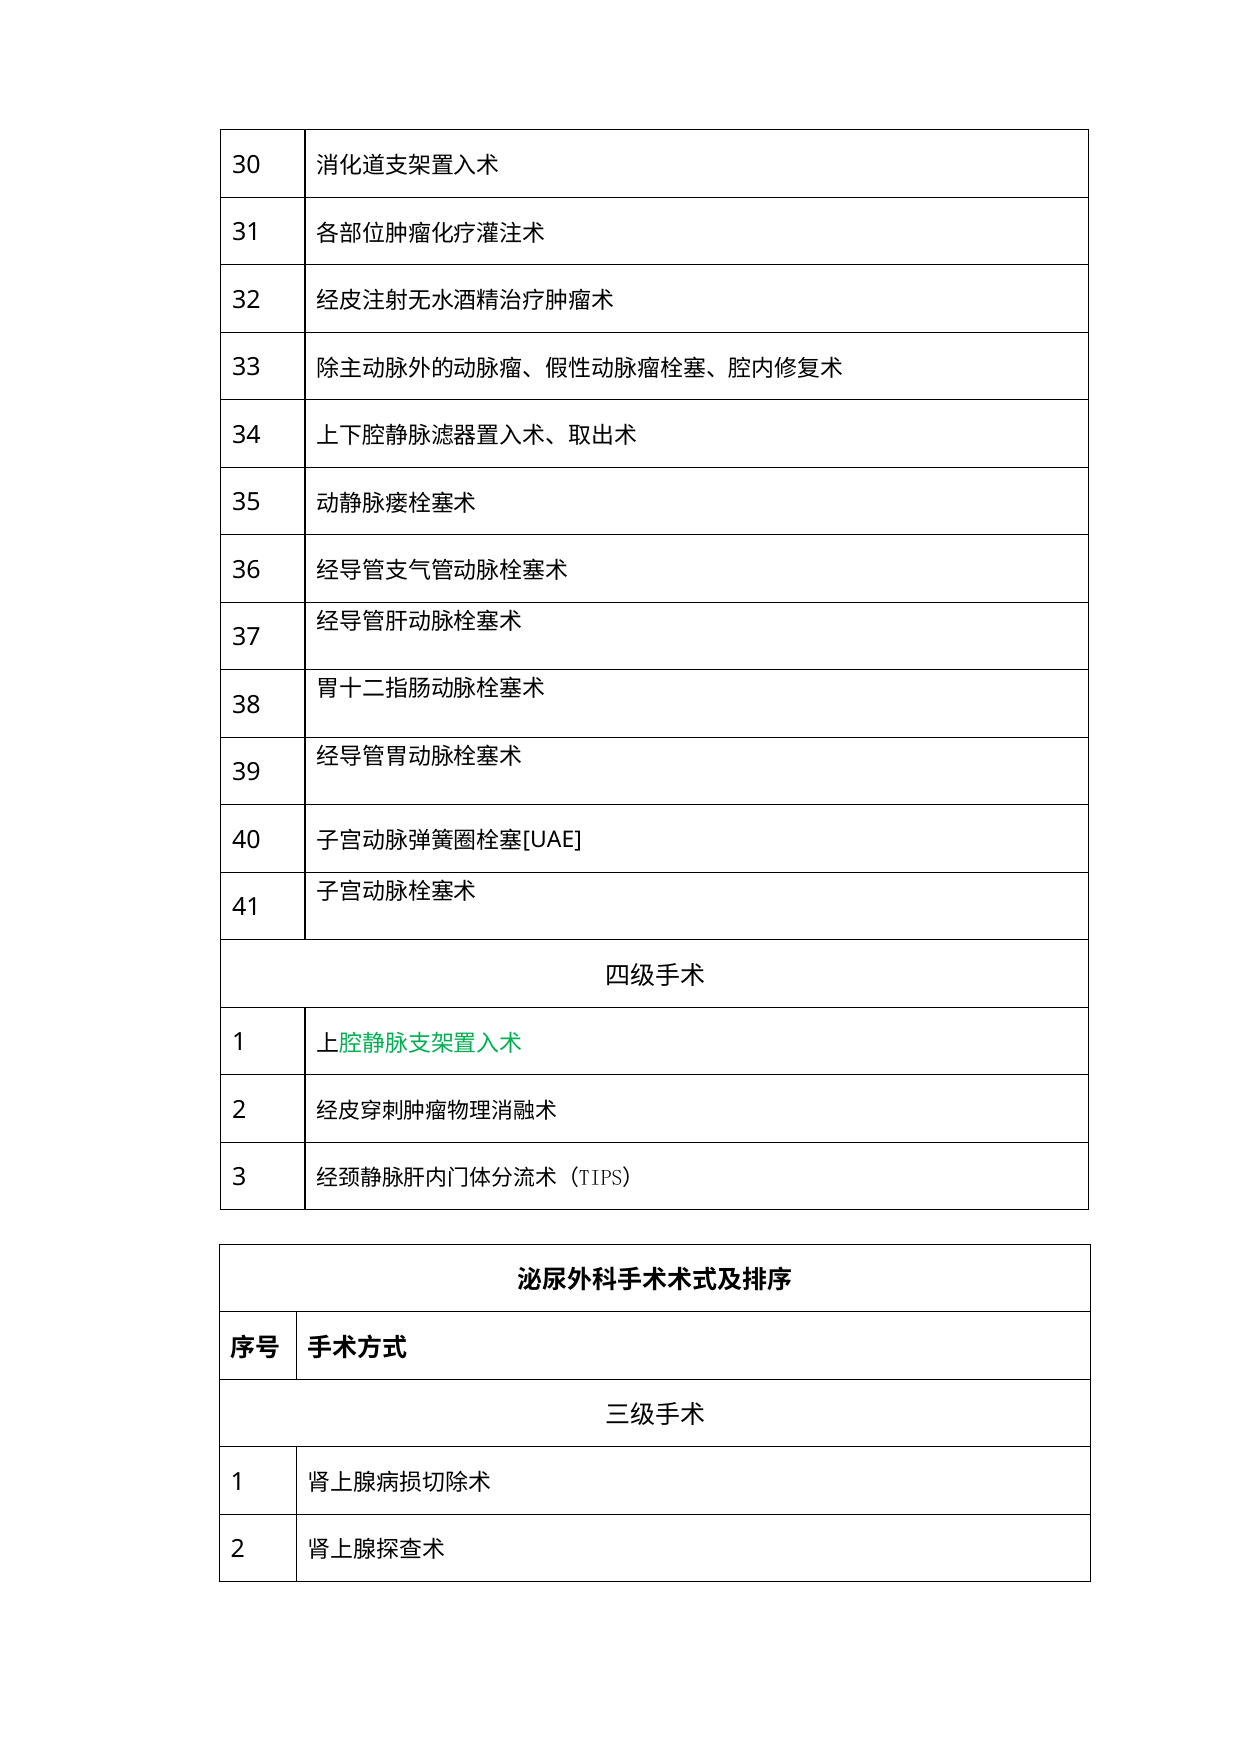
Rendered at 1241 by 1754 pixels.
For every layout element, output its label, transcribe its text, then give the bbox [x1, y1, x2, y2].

table_cell 消化道支架置入术 [306, 130, 1088, 197]
table_cell 子宫动脉栓塞术 [306, 873, 1088, 939]
table_cell 肾上腺病损切除术 [297, 1447, 1090, 1513]
table_cell [220, 1515, 296, 1581]
table_cell 肾上腺探查术 [297, 1515, 1090, 1581]
table_cell 1 [221, 1008, 304, 1074]
table_cell 胃十二指肠动脉栓塞术 [306, 670, 1088, 737]
table_cell 各部位肿瘤化疗灌注术 [306, 198, 1088, 264]
table_cell [221, 535, 304, 602]
table_cell [221, 333, 304, 399]
table_cell [220, 1447, 296, 1513]
table_cell 上腔静脉支架置入术 [306, 1008, 1088, 1074]
table_cell 动静脉瘘栓塞术 [306, 468, 1088, 534]
table_cell [221, 670, 304, 737]
table_cell [221, 400, 304, 467]
table_cell 除主动脉外的动脉瘤、假性动脉瘤栓塞、腔内修复术 [306, 333, 1088, 399]
table_cell 经皮注射无水酒精治疗肿瘤术 [306, 265, 1088, 332]
table_cell 手术方式 [297, 1312, 1090, 1378]
table_cell 三级手术 [220, 1380, 1090, 1446]
table_cell 2 [221, 1075, 304, 1142]
table_cell 经导管肝动脉栓塞术 [306, 603, 1088, 669]
table_cell 四级手术 [221, 940, 1088, 1007]
table_cell 经颈静脉肝内门体分流术（TIPS） [306, 1143, 1088, 1209]
table_cell 3 [221, 1143, 304, 1209]
table_cell 经导管支气管动脉栓塞术 [306, 535, 1088, 602]
table_cell [221, 265, 304, 332]
table_cell [221, 738, 304, 804]
table_cell [221, 468, 304, 534]
table_cell [221, 198, 304, 264]
table_cell 序号 [220, 1312, 296, 1378]
table_cell 上下腔静脉滤器置入术、取出术 [306, 400, 1088, 467]
table_cell 经导管胃动脉栓塞术 [306, 738, 1088, 804]
table_cell [221, 805, 304, 872]
table_cell [221, 873, 304, 939]
table_cell 子宫动脉弹簧圈栓塞[UAE] [306, 805, 1088, 872]
table_header 泌尿外科手术术式及排序 [220, 1245, 1090, 1311]
table_cell 经皮穿刺肿瘤物理消融术 [306, 1075, 1088, 1142]
table_cell [221, 130, 304, 197]
table_cell [221, 603, 304, 669]
